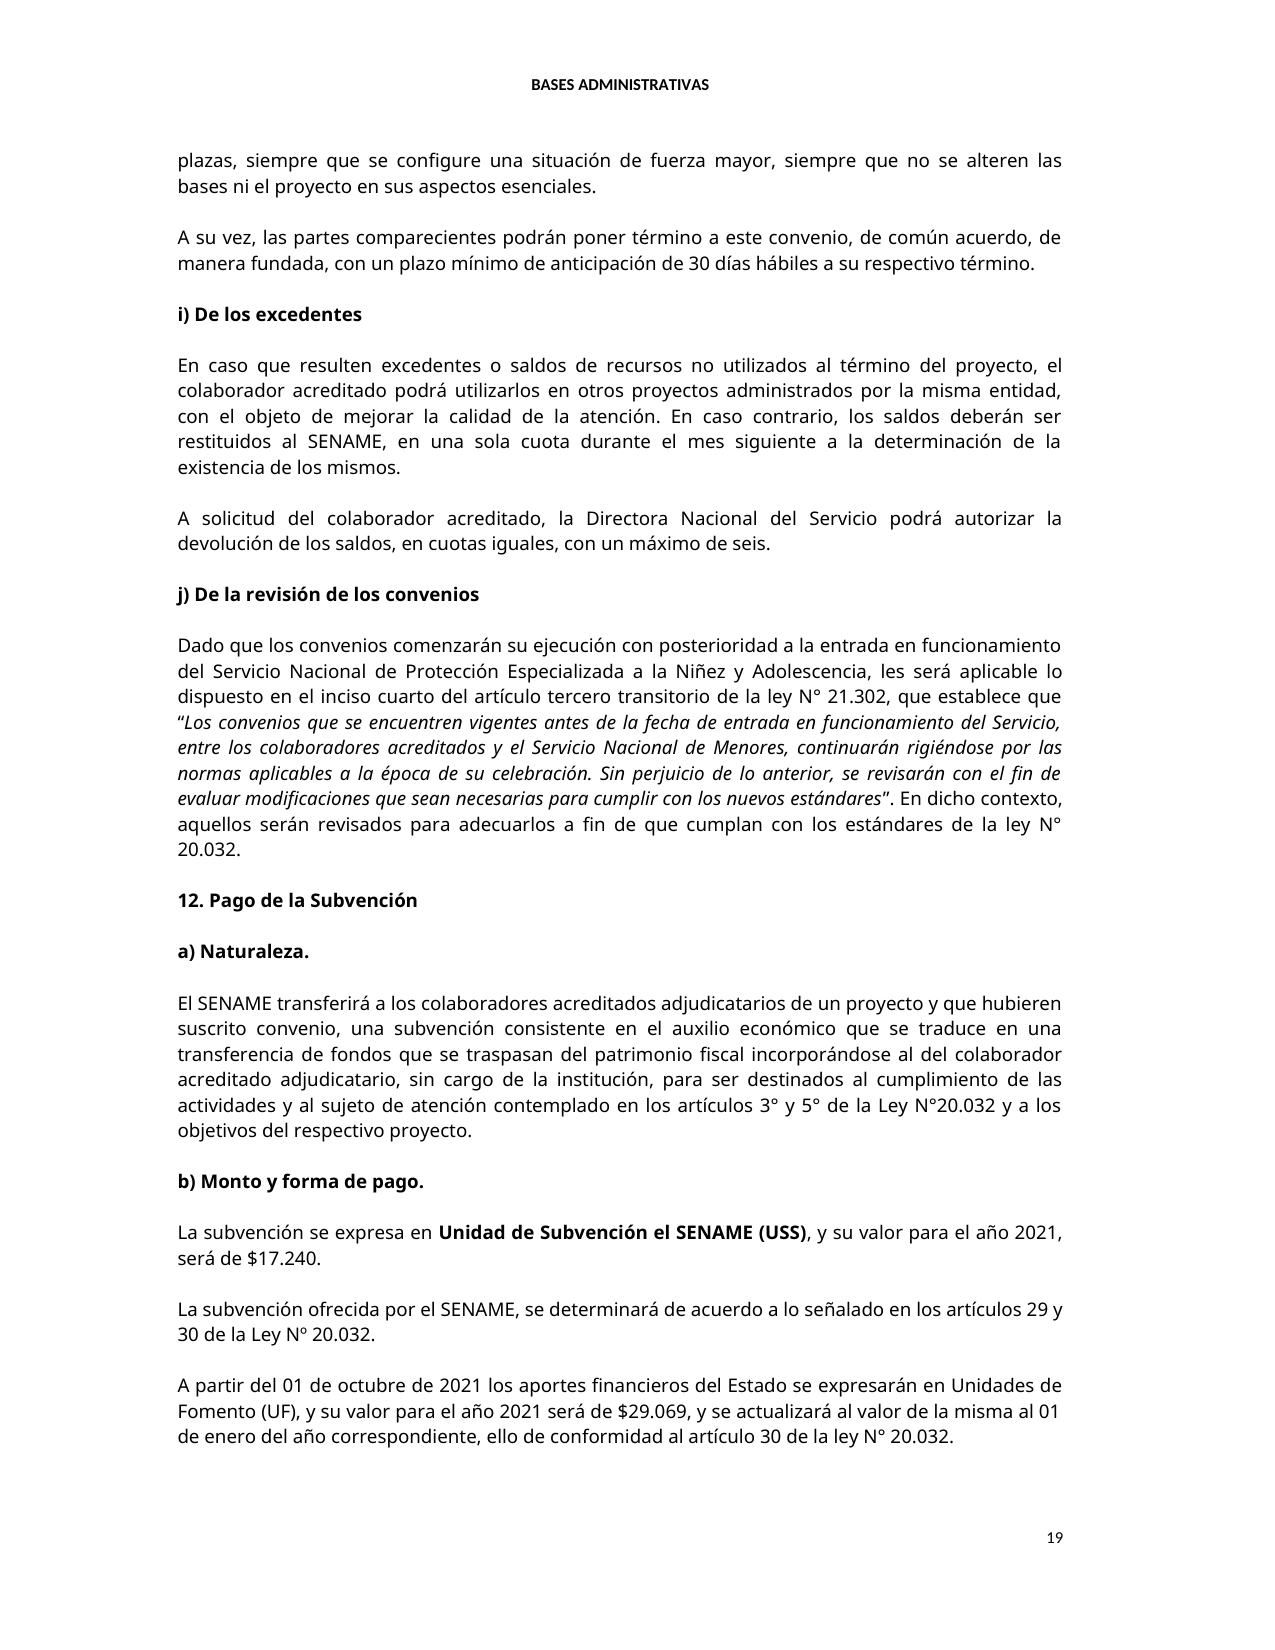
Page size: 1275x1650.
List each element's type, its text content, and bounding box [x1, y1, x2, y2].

text A su vez, las partes comparecientes podrán poner término a este convenio, de común acuerdo, de manera fundada, con un plazo mínimo de anticipación de 30 días hábiles a su respectivo término. [177, 224, 1063, 275]
text j) De la revisión de los convenios [177, 582, 1063, 607]
text La subvención ofrecida por el SENAME, se determinará de acuerdo a lo señalado en los artículos 29 y 30 de la Ley Nº 20.032. [177, 1296, 1063, 1347]
text A solicitud del colaborador acreditado, la Directora Nacional del Servicio podrá autorizar la devolución de los saldos, en cuotas iguales, con un máximo de seis. [177, 505, 1063, 556]
subtitle 12. Pago de la Subvención [177, 888, 1063, 913]
text El SENAME transferirá a los colaboradores acreditados adjudicatarios de un proyecto y que hubieren suscrito convenio, una subvención consistente en el auxilio económico que se traduce en una transferencia de fondos que se traspasan del patrimonio fiscal incorporándose al del colaborador acreditado adjudicatario, sin cargo de la institución, para ser destinados al cumplimiento de las actividades y al sujeto de atención contemplado en los artículos 3° y 5° de la Ley N°20.032 y a los objetivos del respectivo proyecto. [177, 990, 1063, 1143]
text b) Monto y forma de pago. [177, 1168, 1063, 1194]
text a) Naturaleza. [177, 939, 1063, 964]
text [177, 148, 1063, 199]
text i) De los excedentes [177, 301, 1063, 326]
text En caso que resulten excedentes o saldos de recursos no utilizados al término del proyecto, el colaborador acreditado podrá utilizarlos en otros proyectos administrados por la misma entidad, con el objeto de mejorar la calidad de la atención. En caso contrario, los saldos deberán ser restituidos al SENAME, en una sola cuota durante el mes siguiente a la determinación de la existencia de los mismos. [177, 352, 1063, 479]
text A partir del 01 de octubre de 2021 los aportes financieros del Estado se expresarán en Unidades de Fomento (UF), y su valor para el año 2021 será de $29.069, y se actualizará al valor de la misma al 01 de enero del año correspondiente, ello de conformidad al artículo 30 de la ley N° 20.032. [177, 1373, 1063, 1449]
text La subvención se expresa en Unidad de Subvención el SENAME (USS), y su valor para el año 2021, será de $17.240. [177, 1219, 1063, 1271]
text Dado que los convenios comenzarán su ejecución con posterioridad a la entrada en funcionamiento del Servicio Nacional de Protección Especializada a la Niñez y Adolescencia, les será aplicable lo dispuesto en el inciso cuarto del artículo tercero transitorio de la ley N° 21.302, que establece que “Los convenios que se encuentren vigentes antes de la fecha de entrada en funcionamiento del Servicio, entre los colaboradores acreditados y el Servicio Nacional de Menores, continuarán rigiéndose por las normas aplicables a la época de su celebración. Sin perjuicio de lo anterior, se revisarán con el fin de evaluar modificaciones que sean necesarias para cumplir con los nuevos estándares”. En dicho contexto, aquellos serán revisados para adecuarlos a fin de que cumplan con los estándares de la ley N° 20.032. [177, 633, 1063, 862]
